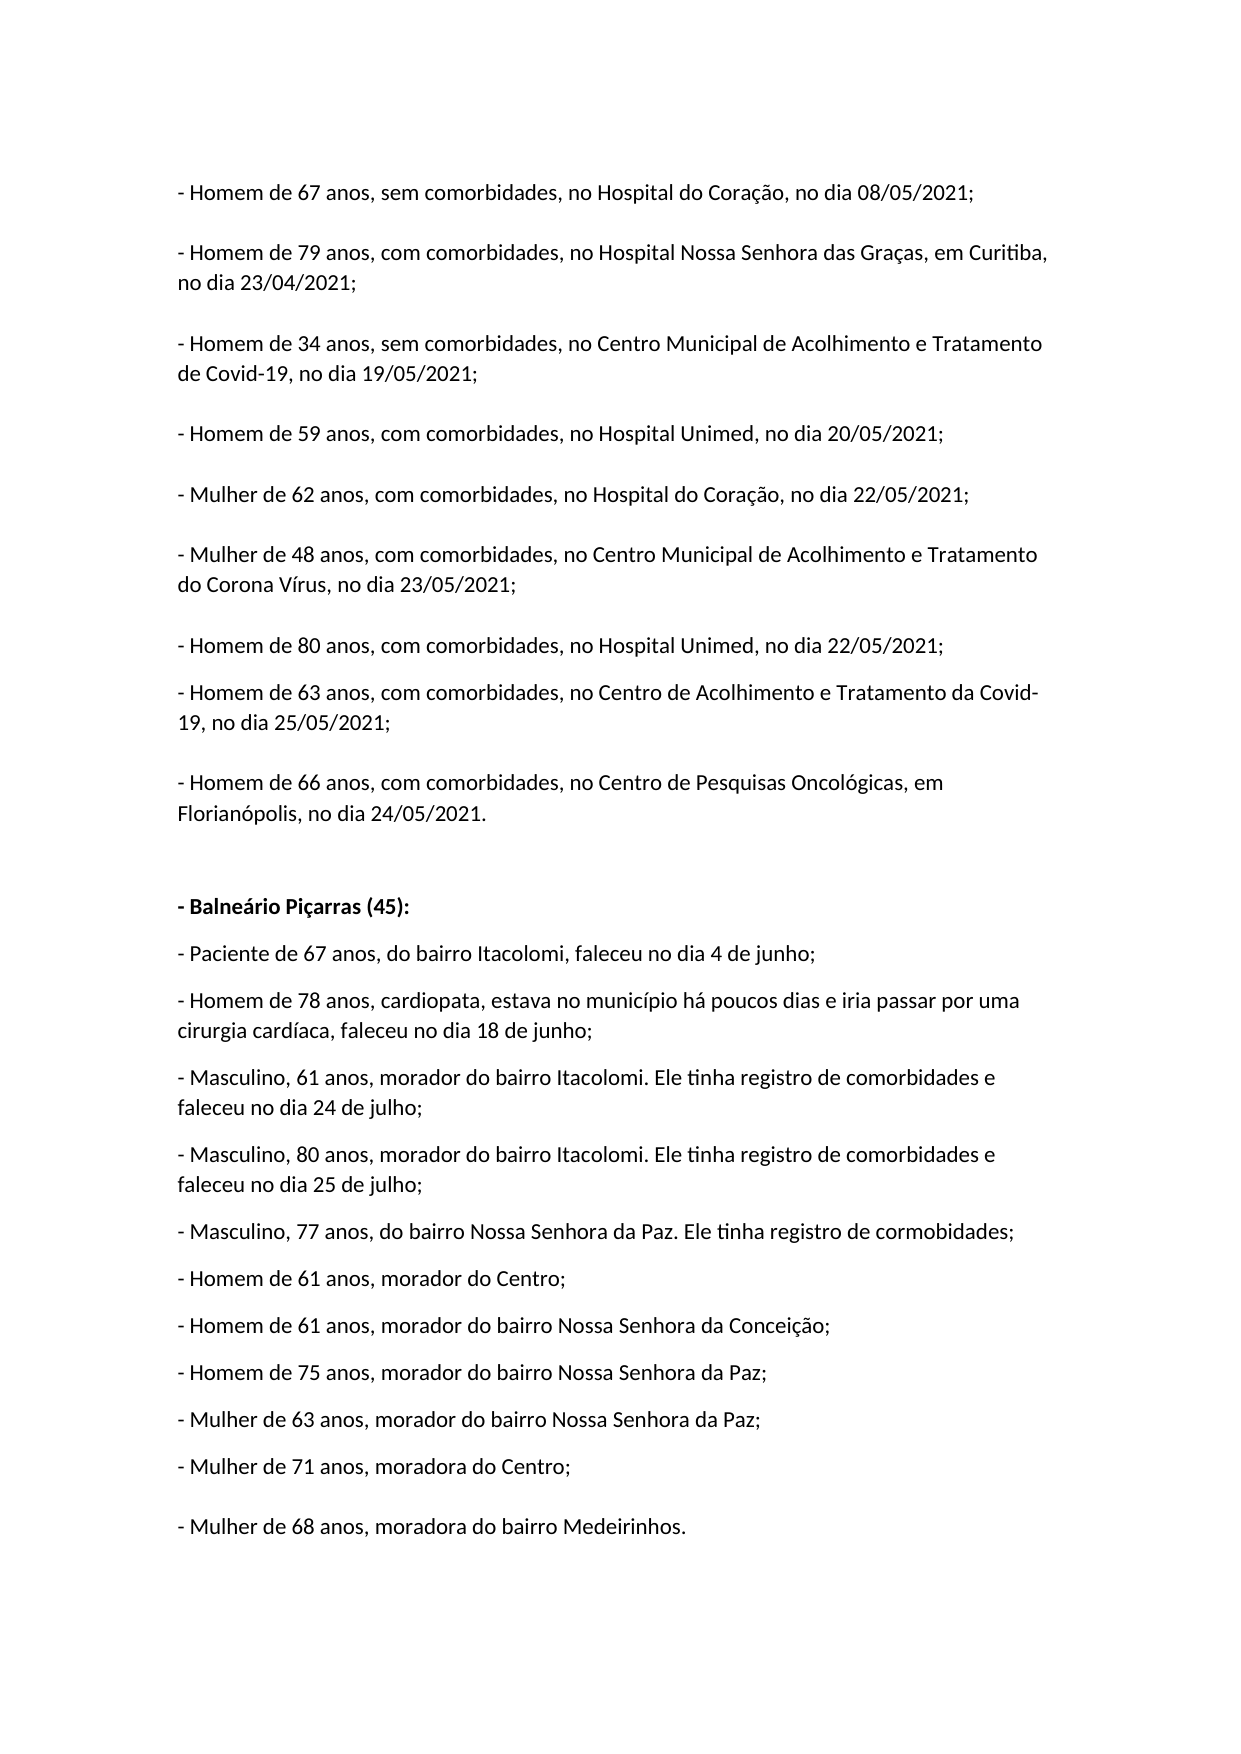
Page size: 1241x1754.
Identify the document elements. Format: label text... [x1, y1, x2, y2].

text - Balneário Piçarras (45): [177, 892, 1063, 920]
text - Homem de 63 anos, com comorbidades, no Centro de Acolhimento e Tratamento da Covid-19, no dia 25/05/2021; - Homem de 66 anos, com comorbidades, no Centro de Pesquisas Oncológicas, em Florianópolis, no dia 24/05/2021. [177, 678, 1063, 827]
text - Paciente de 67 anos, do bairro Itacolomi, faleceu no dia 4 de junho; [177, 939, 1063, 967]
text - Homem de 61 anos, morador do bairro Nossa Senhora da Conceição; [177, 1311, 1063, 1339]
text - Masculino, 77 anos, do bairro Nossa Senhora da Paz. Ele tinha registro de cormobidades; [177, 1217, 1063, 1245]
text - Mulher de 63 anos, morador do bairro Nossa Senhora da Paz; [177, 1405, 1063, 1433]
text - Mulher de 71 anos, moradora do Centro; - Mulher de 68 anos, moradora do bairro Medeirinhos. [177, 1452, 1063, 1540]
text - Homem de 75 anos, morador do bairro Nossa Senhora da Paz; [177, 1358, 1063, 1386]
text - Homem de 78 anos, cardiopata, estava no município há poucos dias e iria passar por uma cirurgia cardíaca, faleceu no dia 18 de junho; [177, 986, 1063, 1044]
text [177, 148, 1063, 659]
text - Homem de 61 anos, morador do Centro; [177, 1264, 1063, 1292]
text - Masculino, 61 anos, morador do bairro Itacolomi. Ele tinha registro de comorbidades e faleceu no dia 24 de julho; [177, 1063, 1063, 1121]
text - Masculino, 80 anos, morador do bairro Itacolomi. Ele tinha registro de comorbidades e faleceu no dia 25 de julho; [177, 1140, 1063, 1198]
